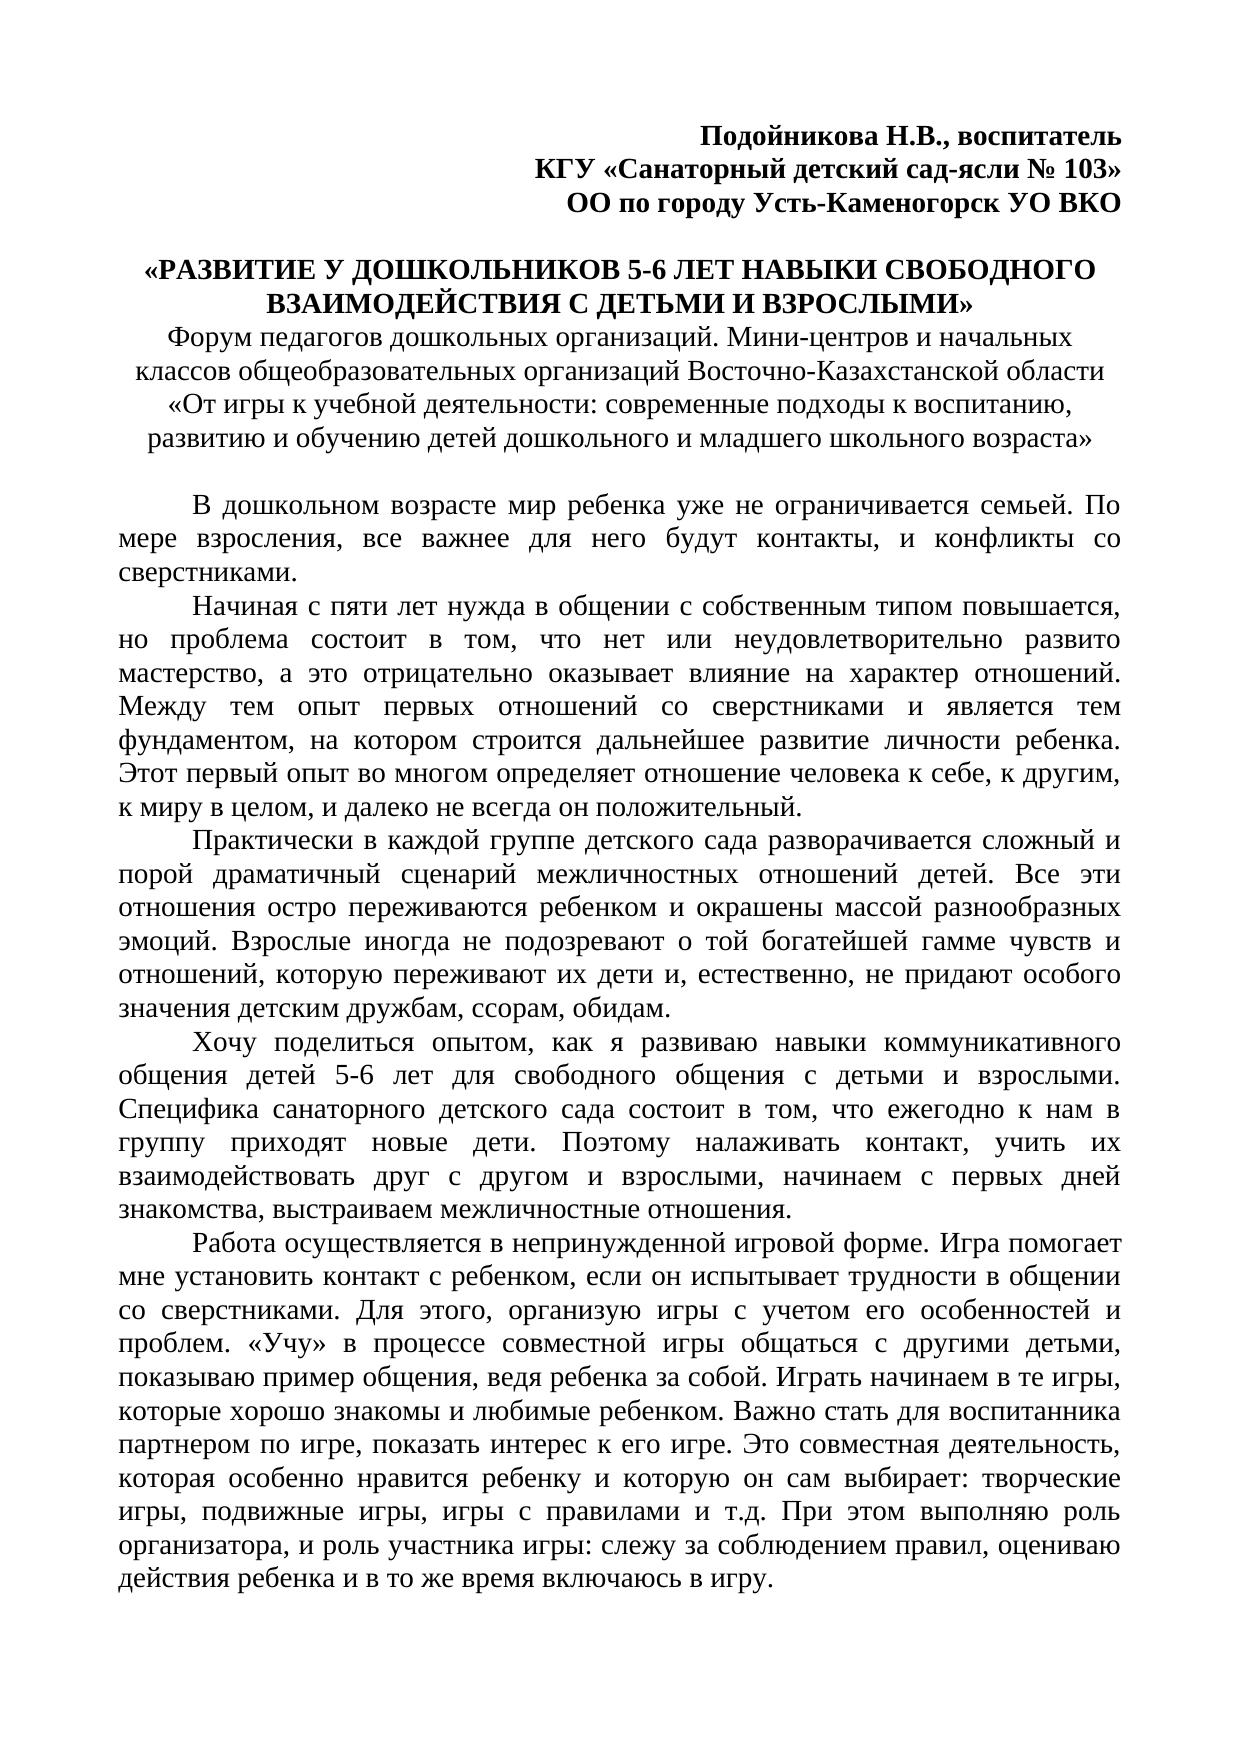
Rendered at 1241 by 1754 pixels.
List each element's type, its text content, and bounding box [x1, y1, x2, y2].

text Практически в каждой группе детского сада разворачивается сложный и порой драматичный сценарий межличностных отношений детей. Все эти отношения остро переживаются ребенком и окрашены массой разнообразных эмоций. Взрослые иногда не подозревают о той богатейшей гамме чувств и отношений, которую переживают их дети и, естественно, не придают особого значения детским дружбам, ссорам, обидам. [118, 822, 1122, 1024]
text Подойникова Н.В., воспитатель [118, 118, 1122, 152]
text КГУ «Санаторный детский сад-ясли № 103» [118, 152, 1122, 185]
text «РАЗВИТИЕ У ДОШКОЛЬНИКОВ 5-6 ЛЕТ НАВЫКИ СВОБОДНОГО ВЗАИМОДЕЙСТВИЯ С ДЕТЬМИ И ВЗРОСЛЫМИ» [118, 252, 1122, 319]
text Начиная с пяти лет нужда в общении с собственным типом повышается, но проблема состоит в том, что нет или неудовлетворительно развито мастерство, а это отрицательно оказывает влияние на характер отношений. Между тем опыт первых отношений со сверстниками и является тем фундаментом, на котором строится дальнейшее развитие личности ребенка. Этот первый опыт во многом определяет отношение человека к себе, к другим, к миру в целом, и далеко не всегда он положительный. [118, 588, 1122, 822]
text Хочу поделиться опытом, как я развиваю навыки коммуникативного общения детей 5-6 лет для свободного общения с детьми и взрослыми. Специфика санаторного детского сада состоит в том, что ежегодно к нам в группу приходят новые дети. Поэтому налаживать контакт, учить их взаимодействовать друг с другом и взрослыми, начинаем с первых дней знакомства, выстраиваем межличностные отношения. [118, 1024, 1122, 1225]
text В дошкольном возрасте мир ребенка уже не ограничивается семьей. По мере взросления, все важнее для него будут контакты, и конфликты со сверстниками. [118, 487, 1122, 588]
text ОО по городу Усть-Каменогорск УО ВКО [118, 185, 1122, 219]
text Форум педагогов дошкольных организаций. Мини-центров и начальных классов общеобразовательных организаций Восточно-Казахстанской области [118, 319, 1122, 386]
text Работа осуществляется в непринужденной игровой форме. Игра помогает мне установить контакт с ребенком, если он испытывает трудности в общении со сверстниками. Для этого, организую игры с учетом его особенностей и проблем. «Учу» в процессе совместной игры общаться с другими детьми, показываю пример общения, ведя ребенка за собой. Играть начинаем в те игры, которые хорошо знакомы и любимые ребенком. Важно стать для воспитанника партнером по игре, показать интерес к его игре. Это совместная деятельность, которая особенно нравится ребенку и которую он сам выбирает: творческие игры, подвижные игры, игры с правилами и т.д. При этом выполняю роль организатора, и роль участника игры: слежу за соблюдением правил, оцениваю действия ребенка и в то же время включаюсь в игру. [118, 1225, 1122, 1594]
text «От игры к учебной деятельности: современные подходы к воспитанию, развитию и обучению детей дошкольного и младшего школьного возраста» [118, 386, 1122, 453]
